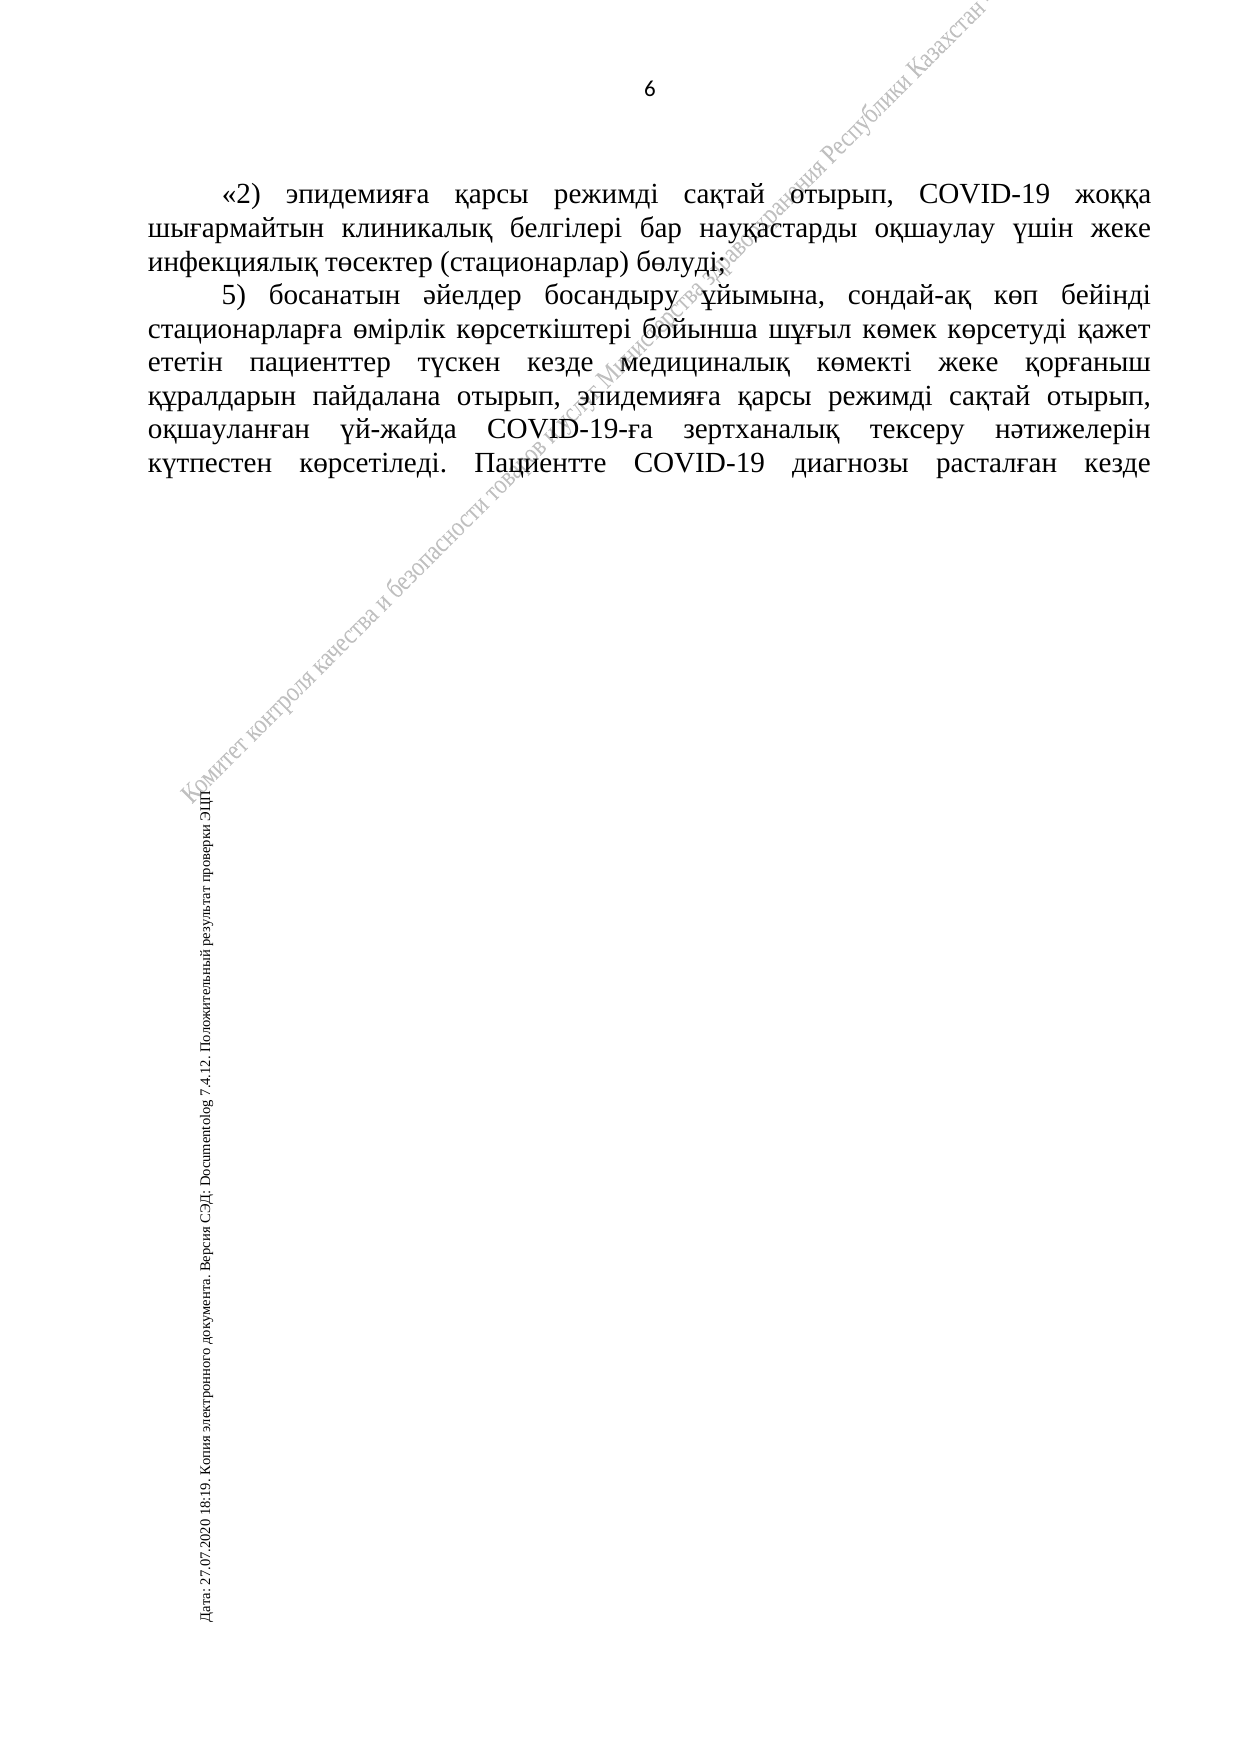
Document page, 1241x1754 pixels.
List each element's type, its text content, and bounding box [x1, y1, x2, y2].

text «2) эпидемияға қарсы режимді сақтай отырып, COVID-19 жоққа шығармайтын клиникалық белгілері бар науқастарды оқшаулау үшін жеке инфекциялық төсектер (стационарлар) бөлуді; [148, 177, 1152, 277]
text 5) босанатын әйелдер босандыру ұйымына, сондай-ақ көп бейінді стационарларға өмірлік көрсеткіштері бойынша шұғыл көмек көрсетуді қажет ететін пациенттер түскен кезде медициналық көмекті жеке қорғаныш құралдарын пайдалана отырып, эпидемияға қарсы режимді сақтай отырып, оқшауланған үй-жайда COVID-19-ға зертханалық тексеру нәтижелерін күтпестен көрсетіледі. Пациентте COVID-19 диагнозы расталған кезде медициналық көмек көрсетуге тартылған персонал COVID-19-ға зертханалық тексеруге жатады. Оң нәтиже болған жағдайда жұмыстан шеттетіледі және емдеуге жіберіледі, теріс нәтиже болған жағдайда өзінің лауазымдық міндеттерін орындауды жалғастырады және 14 күн бойы медициналық бақылауға жатады; [148, 277, 1152, 478]
